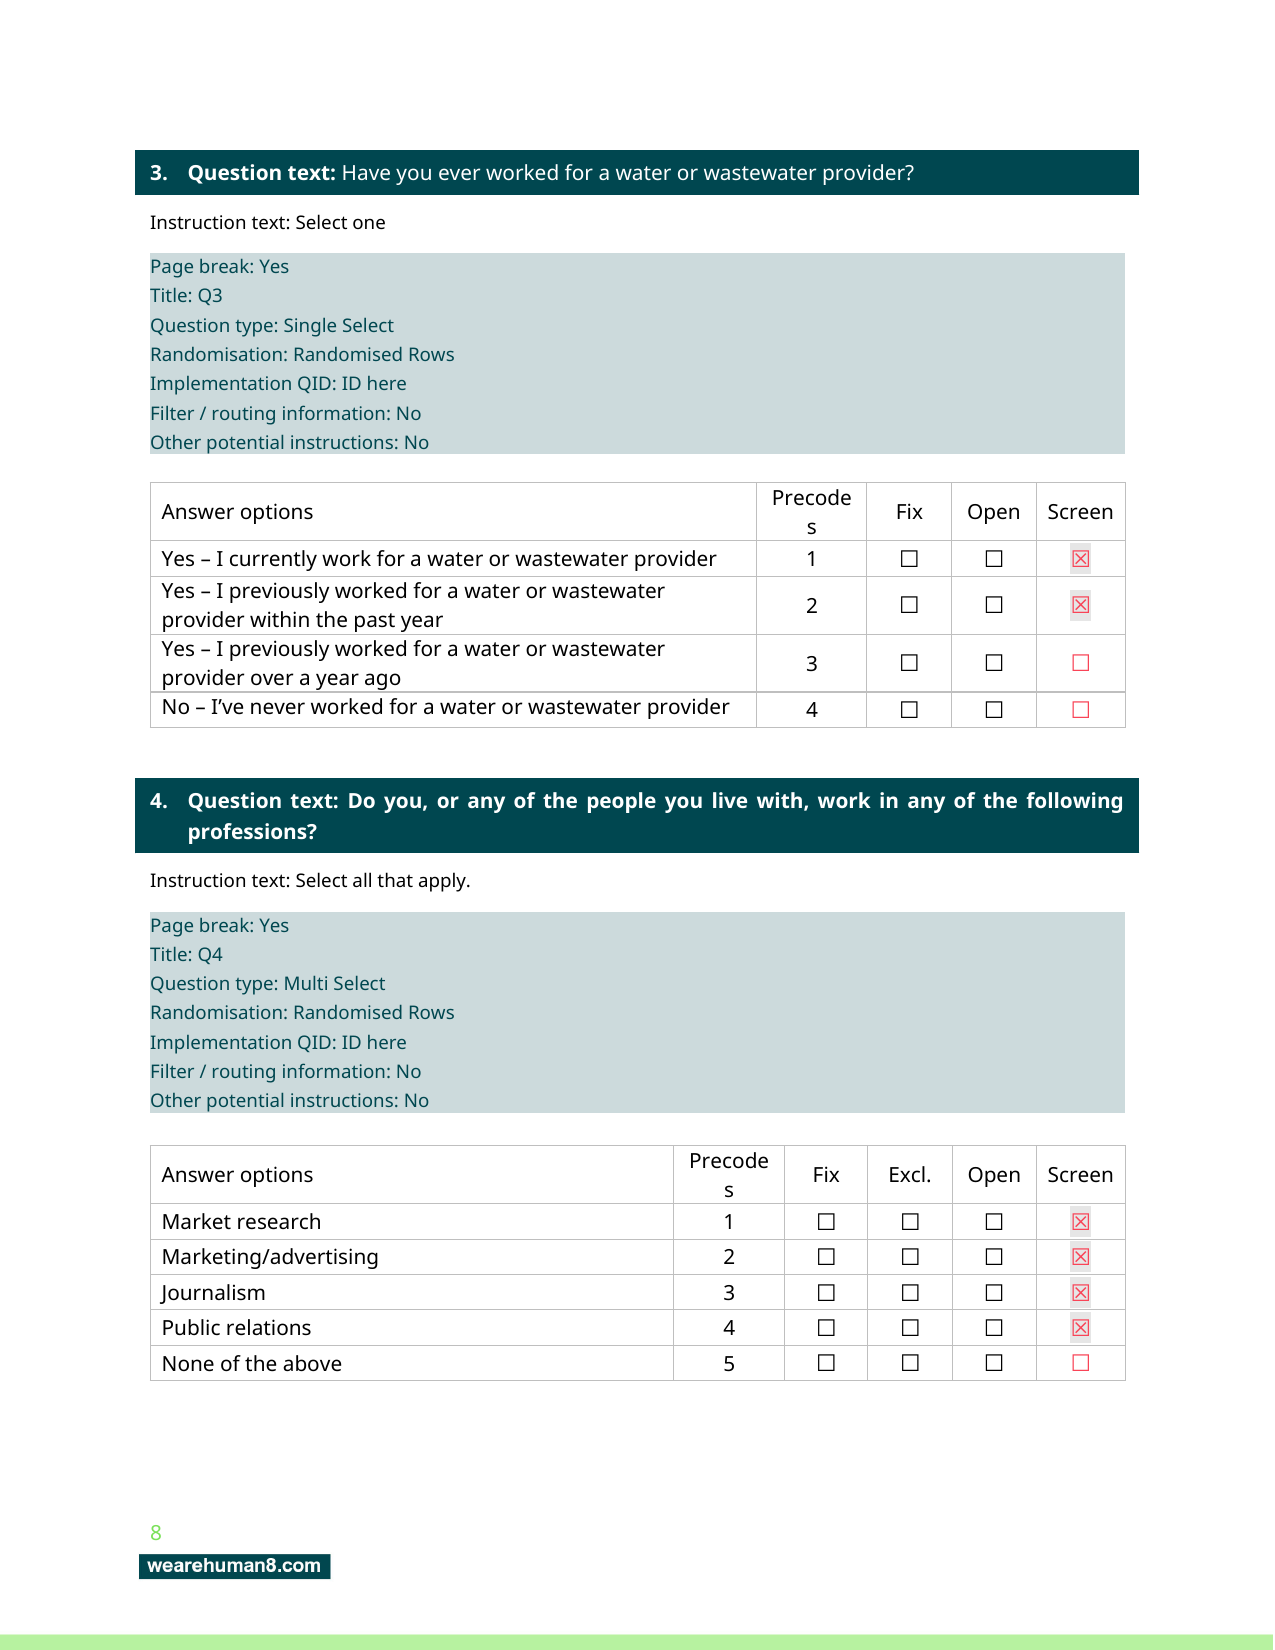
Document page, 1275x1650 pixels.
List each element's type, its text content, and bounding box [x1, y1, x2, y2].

text Filter / routing information: No [150, 400, 1125, 425]
table_cell 1 [674, 1204, 784, 1238]
text Question text: Do you, or any of the people you live with, work in any of the following professions? [142, 785, 1133, 847]
table_header Excl. [868, 1146, 952, 1203]
table_cell 2 [674, 1240, 784, 1274]
table_cell Yes – I previously worked for a water or wastewater provider over a year ago [151, 635, 756, 691]
table_header Screen [1037, 483, 1125, 540]
table_cell Yes – I currently work for a water or wastewater provider [151, 541, 756, 576]
table_cell 4 [757, 693, 866, 727]
table_cell 3 [674, 1275, 784, 1309]
text Randomisation: [150, 1000, 1125, 1025]
text Instruction text: Select all that apply. [150, 868, 1125, 893]
text Instruction text: Select one [150, 209, 1125, 235]
table_header Precodes [674, 1146, 784, 1203]
table_cell Public relations [151, 1310, 673, 1345]
table_cell Market research [151, 1204, 673, 1238]
table_cell Journalism [151, 1275, 673, 1309]
table_header Screen [1037, 1146, 1125, 1203]
text Filter / routing information: No [150, 1058, 1125, 1084]
table_cell 1 [757, 541, 866, 576]
text Implementation QID: ID here [150, 1029, 1125, 1054]
table_cell Marketing/advertising [151, 1240, 673, 1274]
table_cell 3 [757, 635, 866, 691]
text Title: Q3 Question type: Single Select [150, 283, 1125, 337]
table_header Open [953, 1146, 1036, 1203]
picture [0, 0, 1273, 1650]
table_cell No – I’ve never worked for a water or wastewater provider [151, 693, 756, 727]
text Page break: [150, 253, 1125, 279]
text Title: Q4 Question type: Multi Select [150, 941, 1125, 996]
table_header Answer options [151, 1146, 673, 1203]
table_cell 5 [674, 1346, 784, 1380]
text Page break: [150, 912, 1125, 937]
table_cell None of the above [151, 1346, 673, 1380]
text Randomisation: [150, 341, 1125, 367]
text Implementation QID: ID here [150, 371, 1125, 396]
table_header Fix [785, 1146, 867, 1203]
table_header Fix [867, 483, 951, 540]
table_header Precodes [757, 483, 866, 540]
text Other potential instructions: No [150, 1087, 1125, 1113]
table_header Answer options [151, 483, 756, 540]
table_header Open [952, 483, 1036, 540]
text Other potential instructions: No [150, 429, 1125, 454]
table_cell Yes – I previously worked for a water or wastewater provider within the past year [151, 577, 756, 633]
table_cell 4 [674, 1310, 784, 1345]
text Question text: Have you ever worked for a water or wastewater provider? [142, 156, 1133, 189]
table_cell 2 [757, 577, 866, 633]
